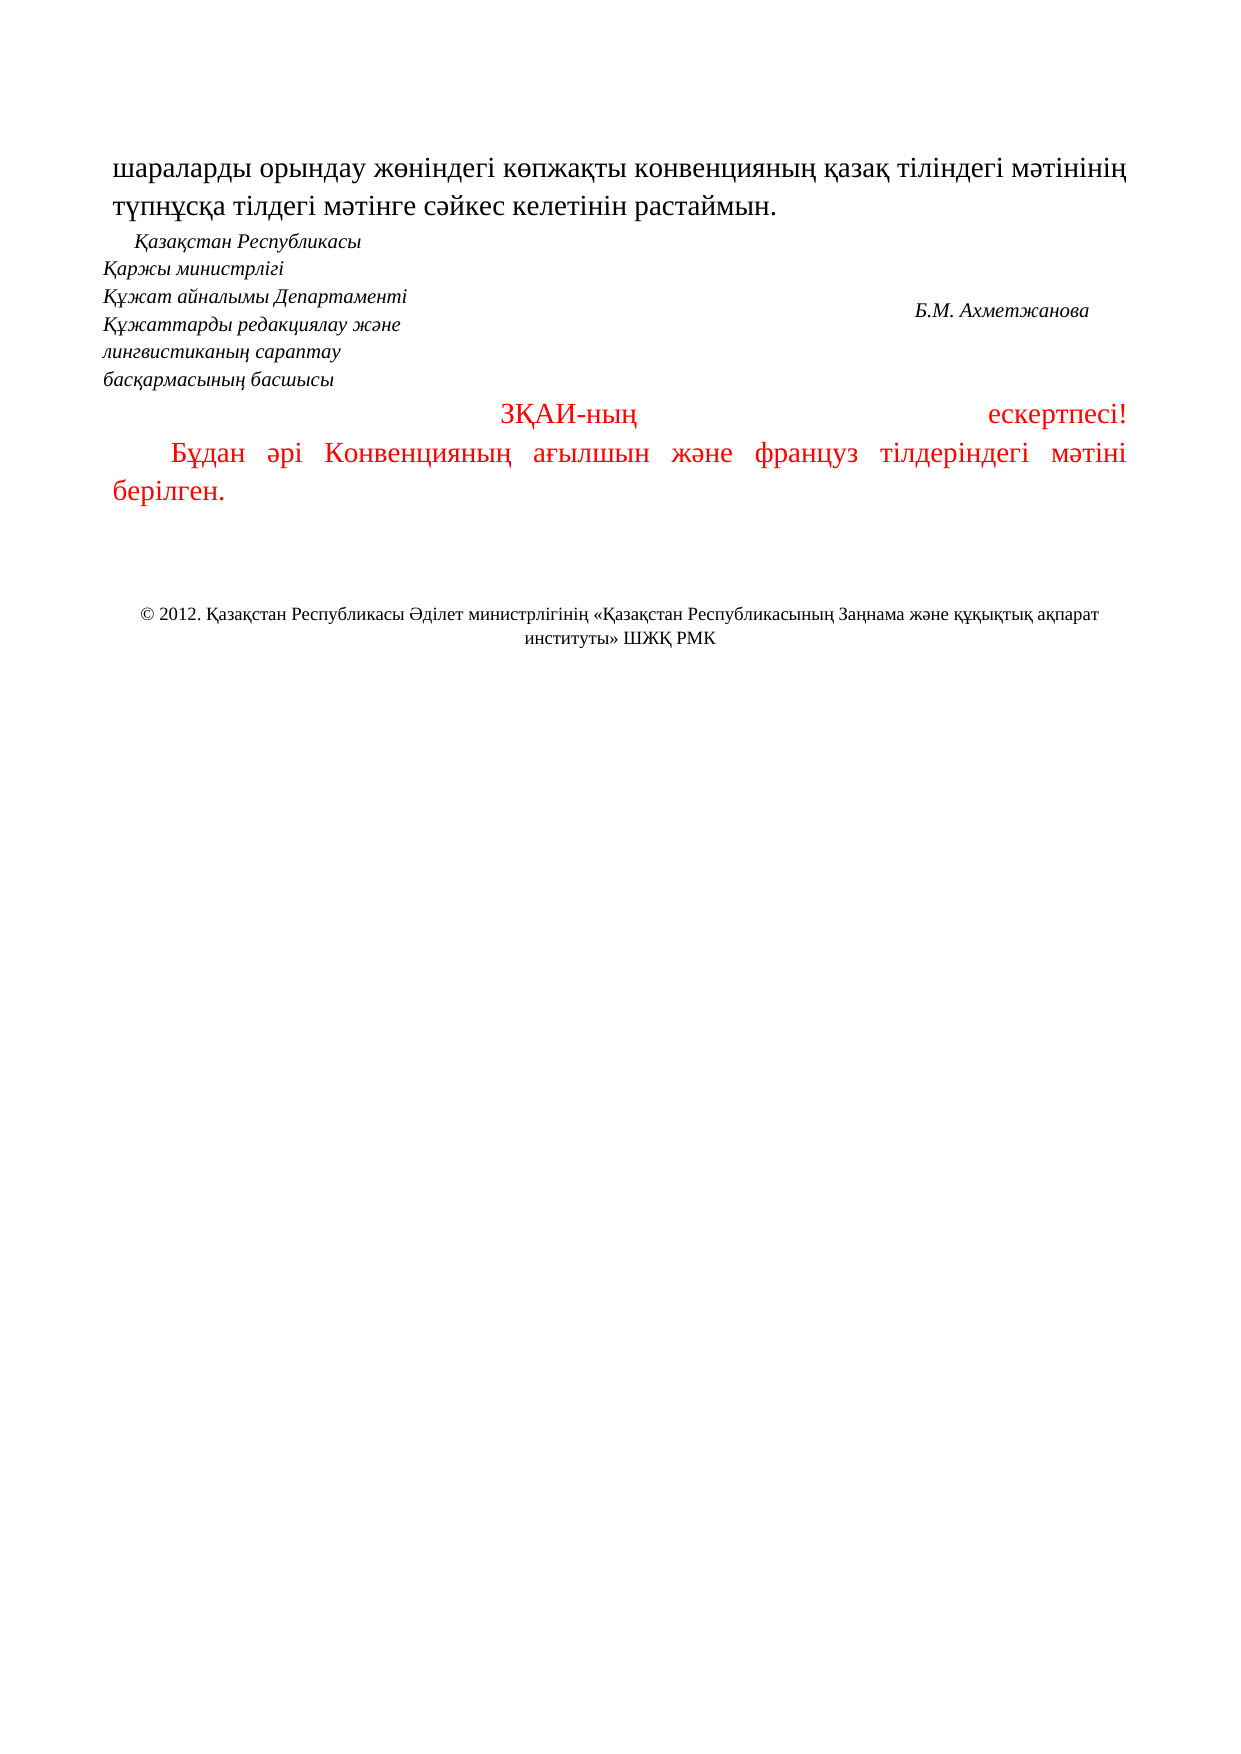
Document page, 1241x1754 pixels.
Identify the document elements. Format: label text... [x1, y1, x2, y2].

table_header Б.М. Ахметжанова [913, 227, 1240, 396]
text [112, 150, 1128, 222]
text ЗҚАИ-ның ескертпесі! Бұдан әрі Конвенцияның ағылшын және француз тілдеріндегі мәтіні берілген. [112, 396, 1128, 507]
text © 2012. Қазақстан Республикасы Әділет министрлігінің «Қазақстан Республикасының Заңнама және құқықтық ақпарат институты» ШЖҚ РМК [112, 602, 1128, 649]
table_header Қазақстан Республикасы Қаржы министрлігі Құжат айналымы Департаменті Құжаттарды редакциялау және лингвистиканың сараптау басқармасының басшысы [101, 227, 913, 396]
